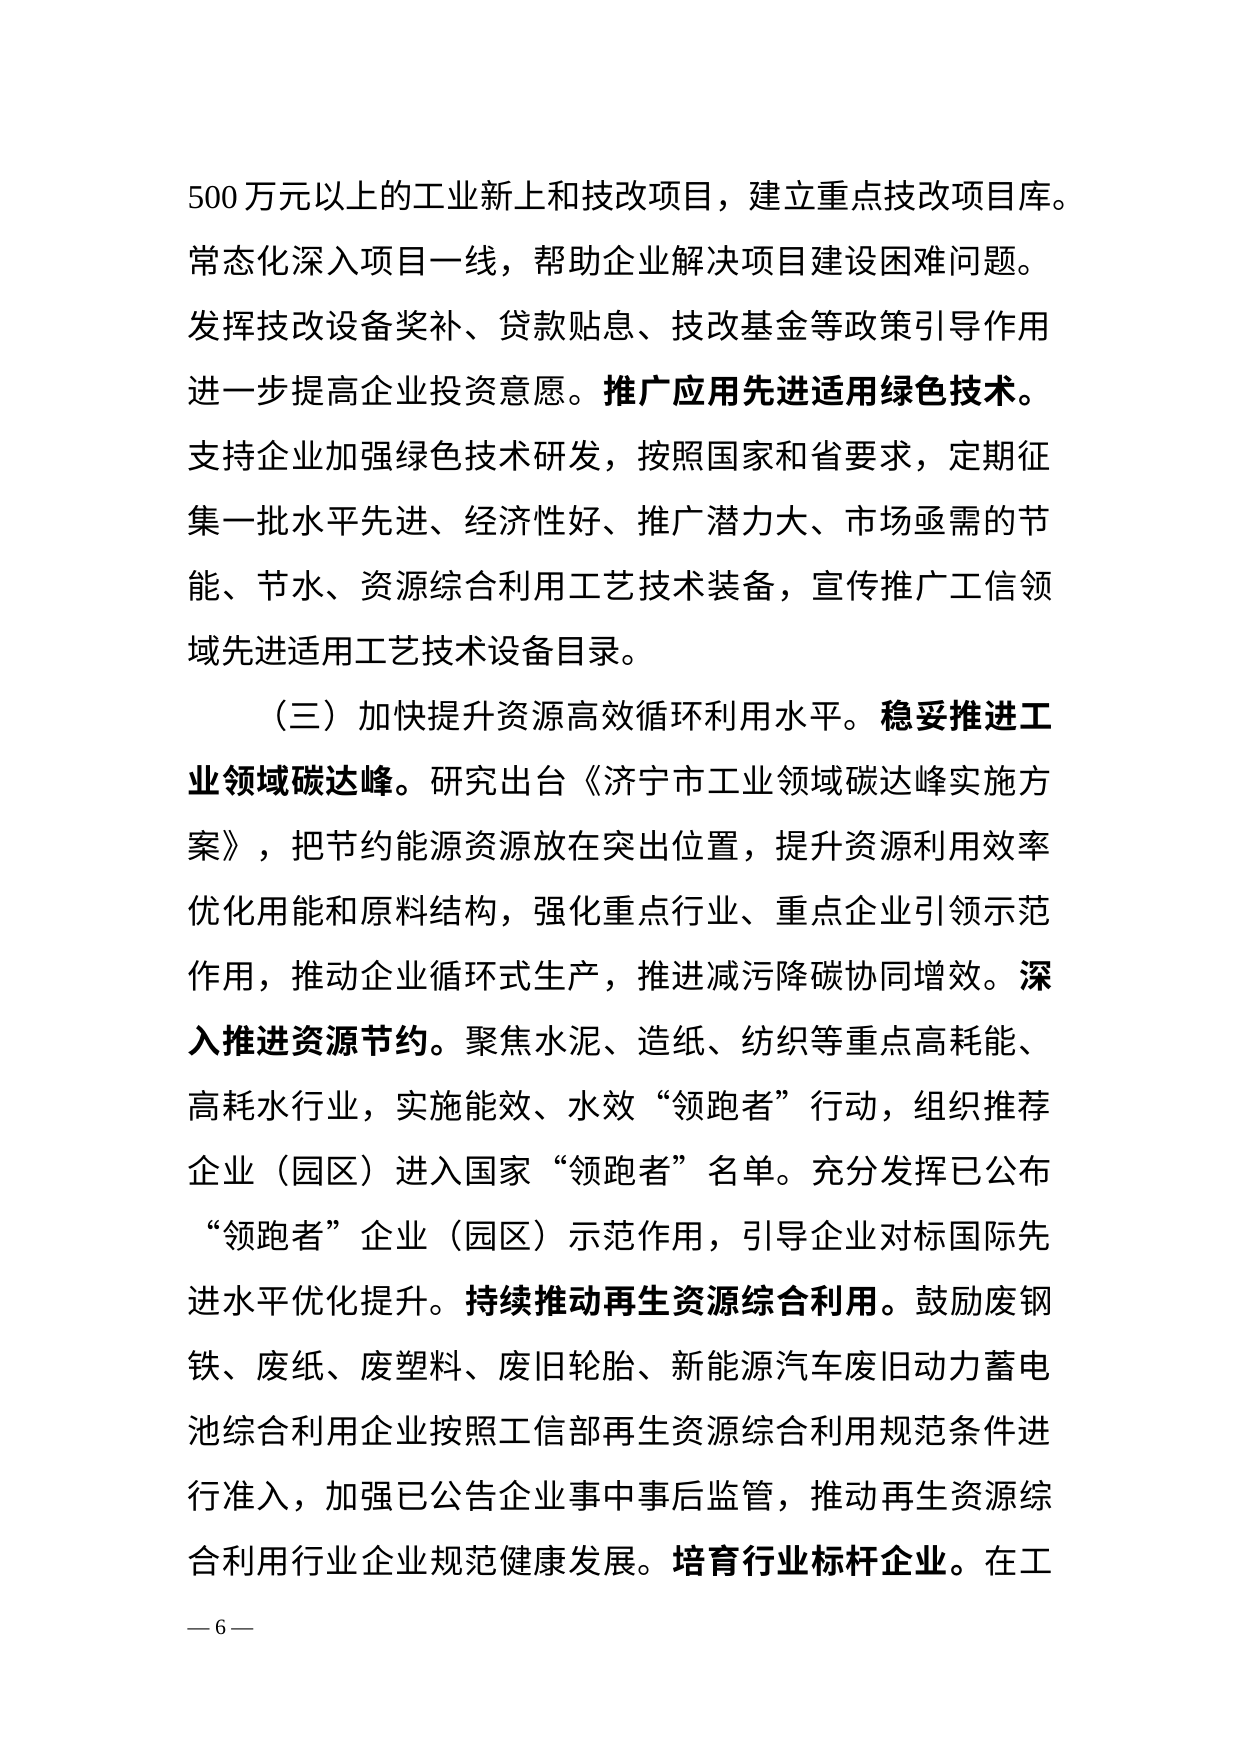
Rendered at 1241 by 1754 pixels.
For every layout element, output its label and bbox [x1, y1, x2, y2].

text [187, 682, 1053, 1592]
text [187, 162, 1053, 682]
